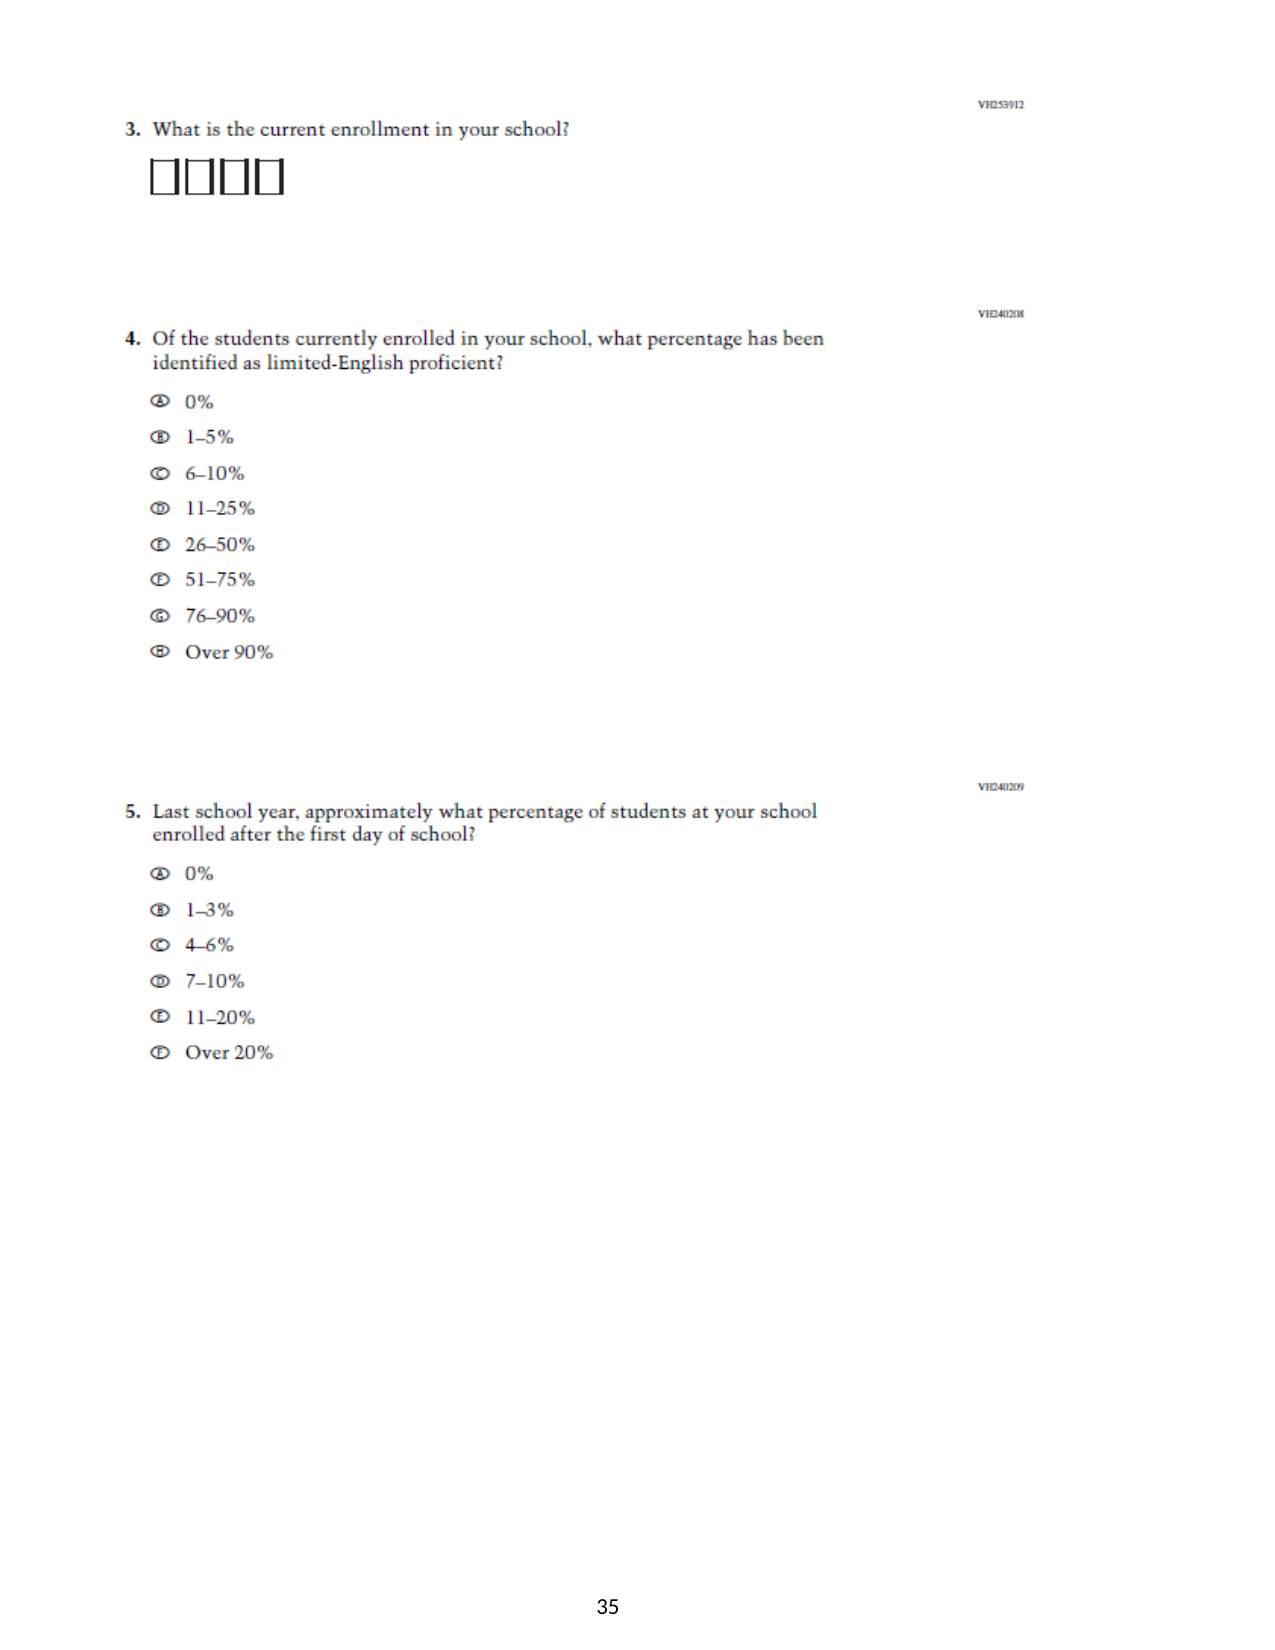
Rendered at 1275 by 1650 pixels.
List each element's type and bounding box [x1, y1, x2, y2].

picture [90, 90, 1065, 1085]
